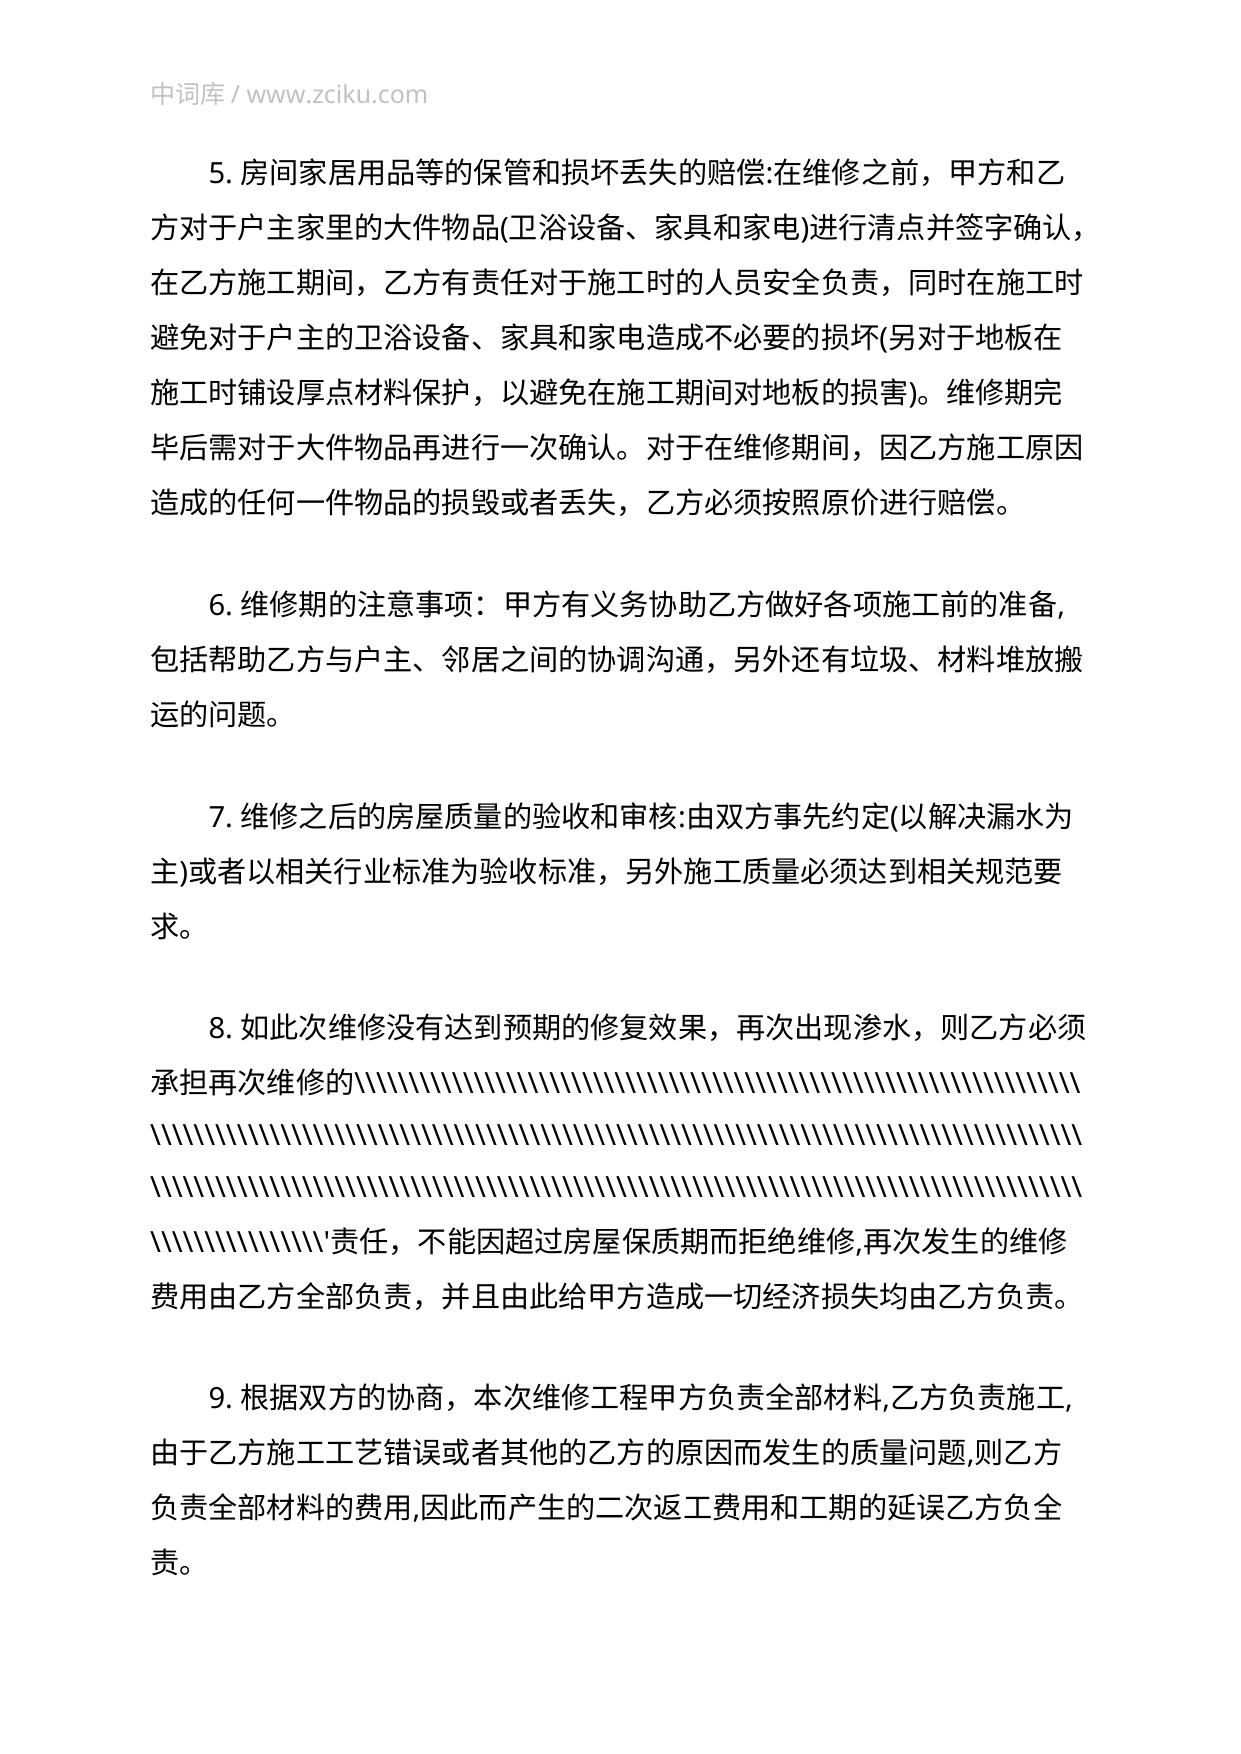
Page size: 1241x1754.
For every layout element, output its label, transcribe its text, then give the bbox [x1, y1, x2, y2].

text 9. 根据双方的协商，本次维修工程甲方负责全部材料,乙方负责施工,由于乙方施工工艺错误或者其他的乙方的原因而发生的质量问题,则乙方负责全部材料的费用,因此而产生的二次返工费用和工期的延误乙方负全责。 [150, 1375, 1090, 1582]
text 6. 维修期的注意事项：甲方有义务协助乙方做好各项施工前的准备,包括帮助乙方与户主、邻居之间的协调沟通，另外还有垃圾、材料堆放搬运的问题。 [150, 582, 1090, 734]
text 5. 房间家居用品等的保管和损坏丢失的赔偿:在维修之前，甲方和乙方对于户主家里的大件物品(卫浴设备、家具和家电)进行清点并签字确认，在乙方施工期间，乙方有责任对于施工时的人员安全负责，同时在施工时避免对于户主的卫浴设备、家具和家电造成不必要的损坏(另对于地板在施工时铺设厚点材料保护，以避免在施工期间对地板的损害)。维修期完毕后需对于大件物品再进行一次确认。对于在维修期间，因乙方施工原因造成的任何一件物品的损毁或者丢失，乙方必须按照原价进行赔偿。 [150, 150, 1090, 522]
text 7. 维修之后的房屋质量的验收和审核:由双方事先约定(以解决漏水为主)或者以相关行业标准为验收标准，另外施工质量必须达到相关规范要求。 [150, 793, 1090, 946]
text 8. 如此次维修没有达到预期的修复效果，再次出现渗水，则乙方必须承担再次维修的\\\\\\\\\\\\\\\\\\\\\\\\\\\\\\\\\\\\\\\\\\\\\\\\\\\\\\\\\\\\\\\\\\\\\\\\\\\\\\\\\\\\\\\\\\\\\\\\\\\\\\\\\\\\\\\\\\\\\\\\\\\\\\\\\\\\\\\\\\\\\\\\\\\\\\\\\\\\\\\\\\\\\\\\\\\\\\\\\\\\\\\\\\\\\\\\\\\\\\\\\\\\\\\\\\\\\\\\\\\\\\\\\\\\\\\\\\\\\\\\\\\\\\\\\\\\\\\'责任，不能因超过房屋保质期而拒绝维修,再次发生的维修费用由乙方全部负责，并且由此给甲方造成一切经济损失均由乙方负责。 [150, 1005, 1090, 1315]
